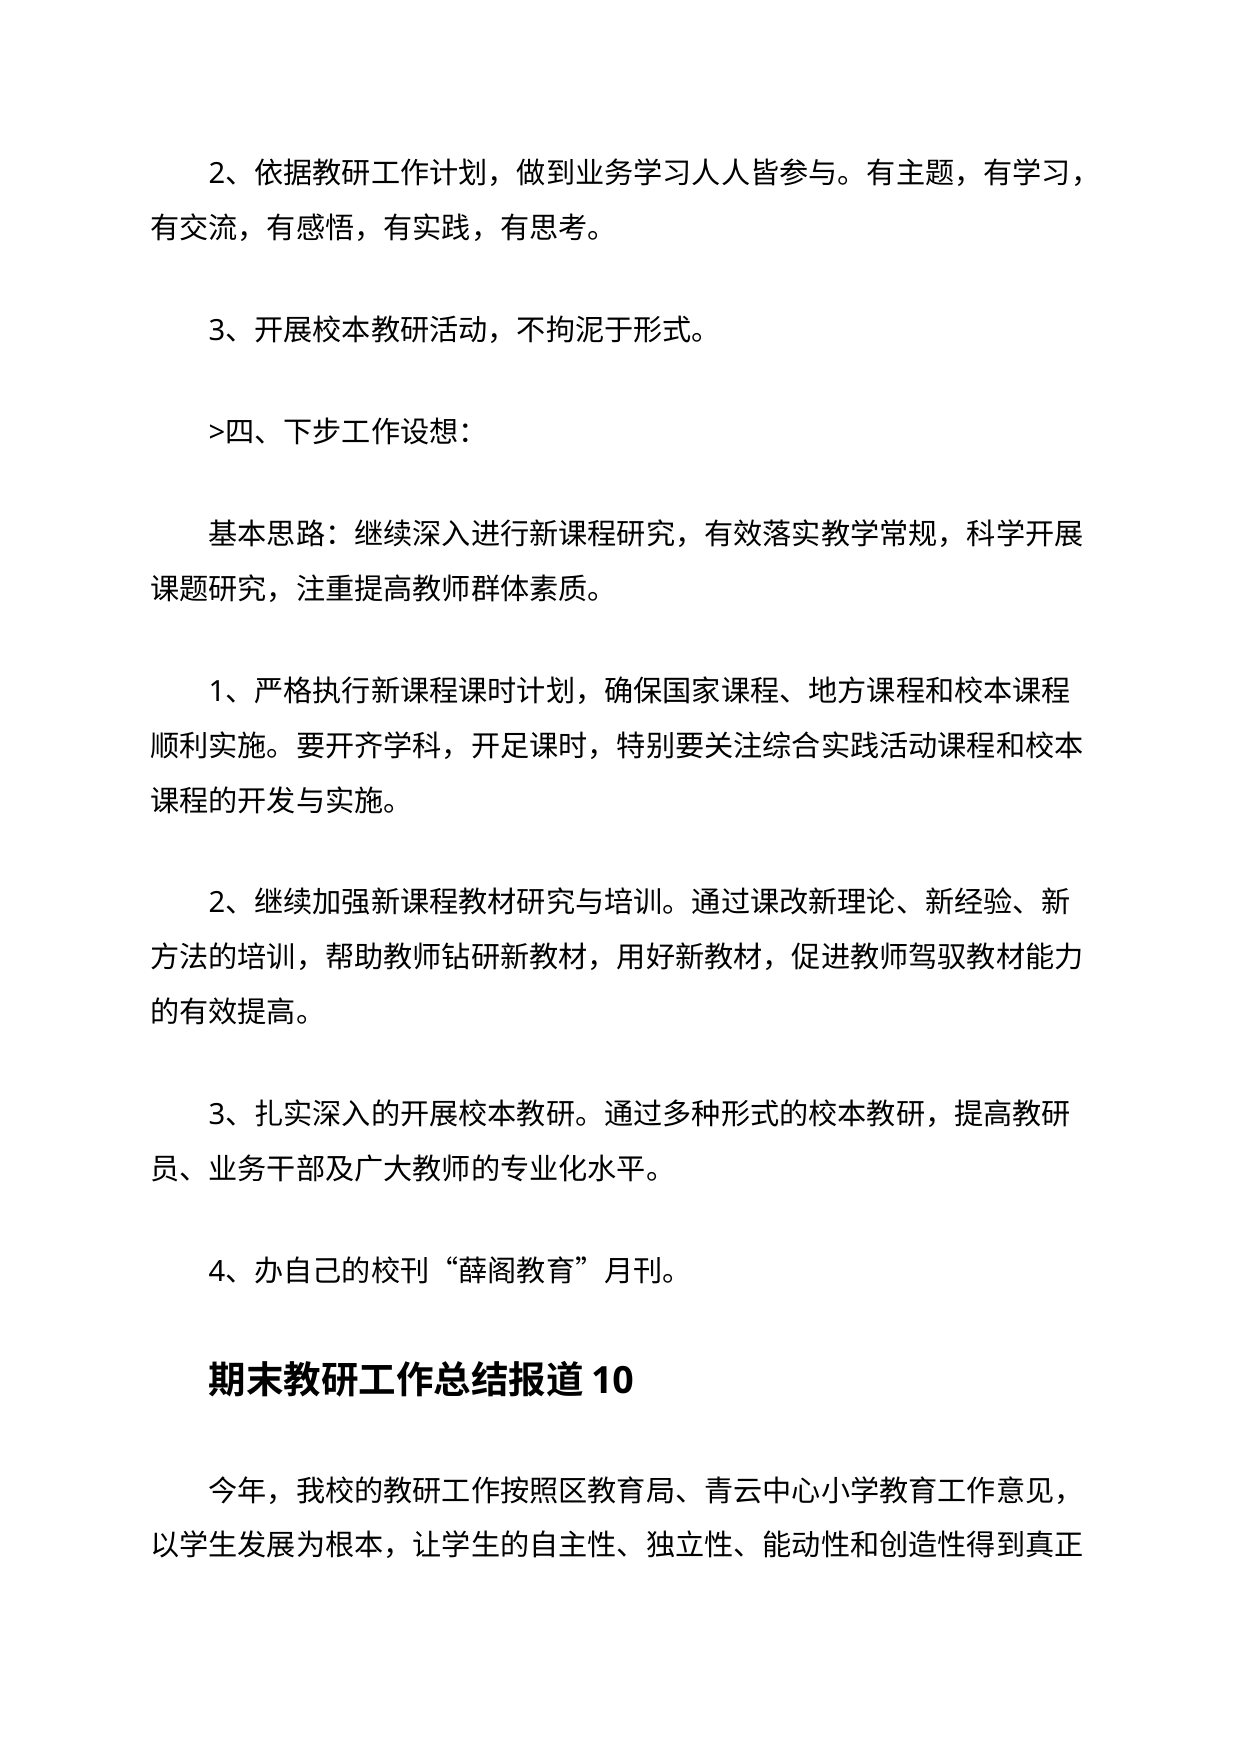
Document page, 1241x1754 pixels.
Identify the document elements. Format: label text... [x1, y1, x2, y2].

text 3、开展校本教研活动，不拘泥于形式。 [150, 307, 1090, 349]
text 2、继续加强新课程教材研究与培训。通过课改新理论、新经验、新方法的培训，帮助教师钻研新教材，用好新教材，促进教师驾驭教材能力的有效提高。 [150, 879, 1090, 1031]
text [150, 1467, 1090, 1564]
text 3、扎实深入的开展校本教研。通过多种形式的校本教研，提高教研员、业务干部及广大教师的专业化水平。 [150, 1091, 1090, 1188]
text 基本思路：继续深入进行新课程研究，有效落实教学常规，科学开展课题研究，注重提高教师群体素质。 [150, 511, 1090, 608]
text 1、严格执行新课程课时计划，确保国家课程、地方课程和校本课程顺利实施。要开齐学科，开足课时，特别要关注综合实践活动课程和校本课程的开发与实施。 [150, 667, 1090, 819]
text 4、办自己的校刊“薛阁教育”月刊。 [150, 1247, 1090, 1290]
text 2、依据教研工作计划，做到业务学习人人皆参与。有主题，有学习，有交流，有感悟，有实践，有思考。 [150, 150, 1090, 247]
text >四、下步工作设想： [150, 409, 1090, 451]
text 期末教研工作总结报道10 [150, 1349, 1090, 1404]
